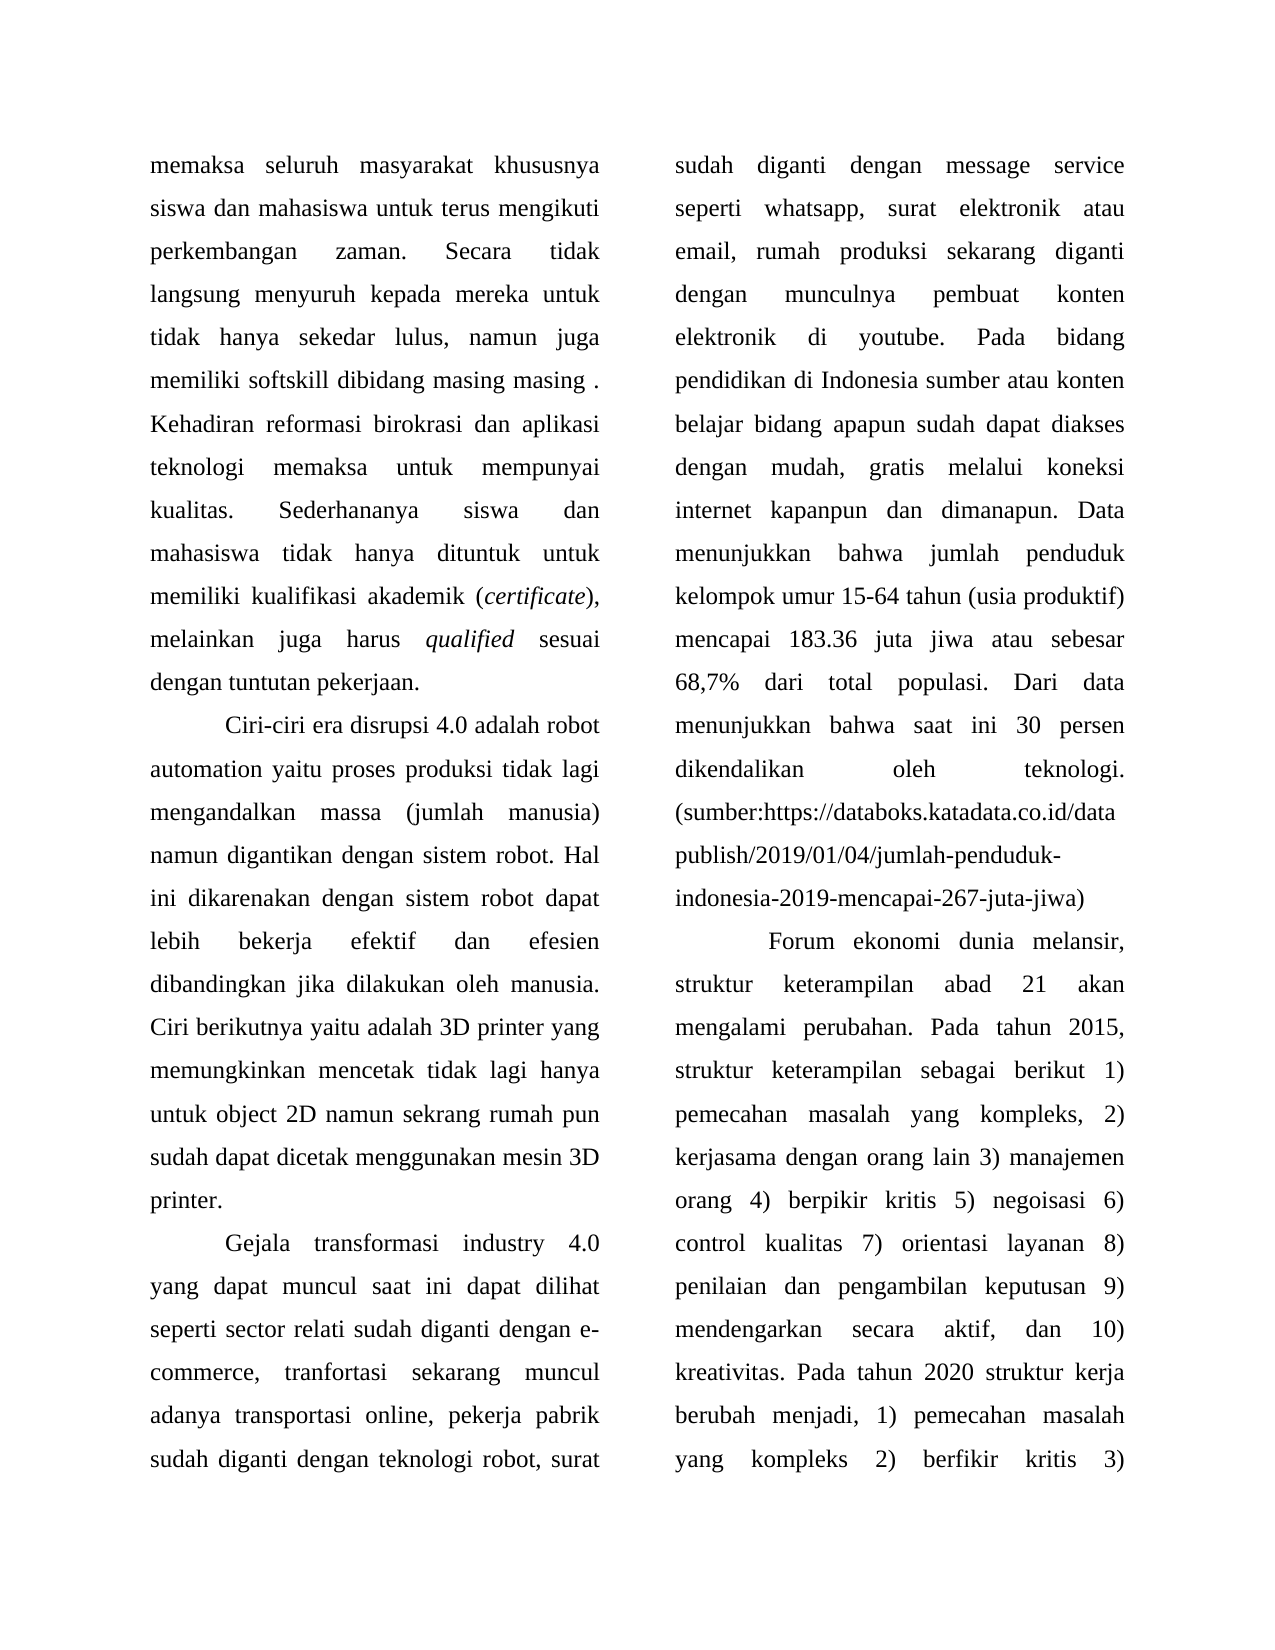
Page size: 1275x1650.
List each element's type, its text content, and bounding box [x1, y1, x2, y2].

text Gejala transformasi industry 4.0 yang dapat muncul saat ini dapat dilihat seperti sector relati sudah diganti dengan e-commerce, tranfortasi sekarang muncul adanya transportasi online, pekerja pabrik sudah diganti dengan teknologi robot, surat sudah diganti dengan message service seperti whatsapp, surat elektronik atau email, rumah produksi sekarang diganti dengan munculnya pembuat konten elektronik di youtube. Pada bidang pendidikan di Indonesia sumber atau konten belajar bidang apapun sudah dapat diakses dengan mudah, gratis melalui koneksi internet kapanpun dan dimanapun. Data menunjukkan bahwa jumlah penduduk kelompok umur 15-64 tahun (usia produktif) mencapai 183.36 juta jiwa atau sebesar 68,7% dari total populasi. Dari data menunjukkan bahwa saat ini 30 persen dikendalikan oleh teknologi. (sumber:https://databoks.katadata.co.id/datapublish/2019/01/04/jumlah-penduduk-indonesia-2019-mencapai-267-juta-jiwa) [675, 150, 1125, 912]
text Gejala transformasi industry 4.0 yang dapat muncul saat ini dapat dilihat seperti sector relati sudah diganti dengan e-commerce, tranfortasi sekarang muncul adanya transportasi online, pekerja pabrik sudah diganti dengan teknologi robot, surat sudah diganti dengan message service seperti whatsapp, surat elektronik atau email, rumah produksi sekarang diganti dengan munculnya pembuat konten elektronik di youtube. Pada bidang pendidikan di Indonesia sumber atau konten belajar bidang apapun sudah dapat diakses dengan mudah, gratis melalui koneksi internet kapanpun dan dimanapun. Data menunjukkan bahwa jumlah penduduk kelompok umur 15-64 tahun (usia produktif) mencapai 183.36 juta jiwa atau sebesar 68,7% dari total populasi. Dari data menunjukkan bahwa saat ini 30 persen dikendalikan oleh teknologi. (sumber:https://databoks.katadata.co.id/datapublish/2019/01/04/jumlah-penduduk-indonesia-2019-mencapai-267-juta-jiwa) [150, 1228, 600, 1472]
text Ciri-ciri era disrupsi 4.0 adalah robot automation yaitu proses produksi tidak lagi mengandalkan massa (jumlah manusia) namun digantikan dengan sistem robot. Hal ini dikarenakan dengan sistem robot dapat lebih bekerja efektif dan efesien dibandingkan jika dilakukan oleh manusia. Ciri berikutnya yaitu adalah 3D printer yang memungkinkan mencetak tidak lagi hanya untuk object 2D namun sekrang rumah pun sudah dapat dicetak menggunakan mesin 3D printer. [150, 711, 600, 1214]
